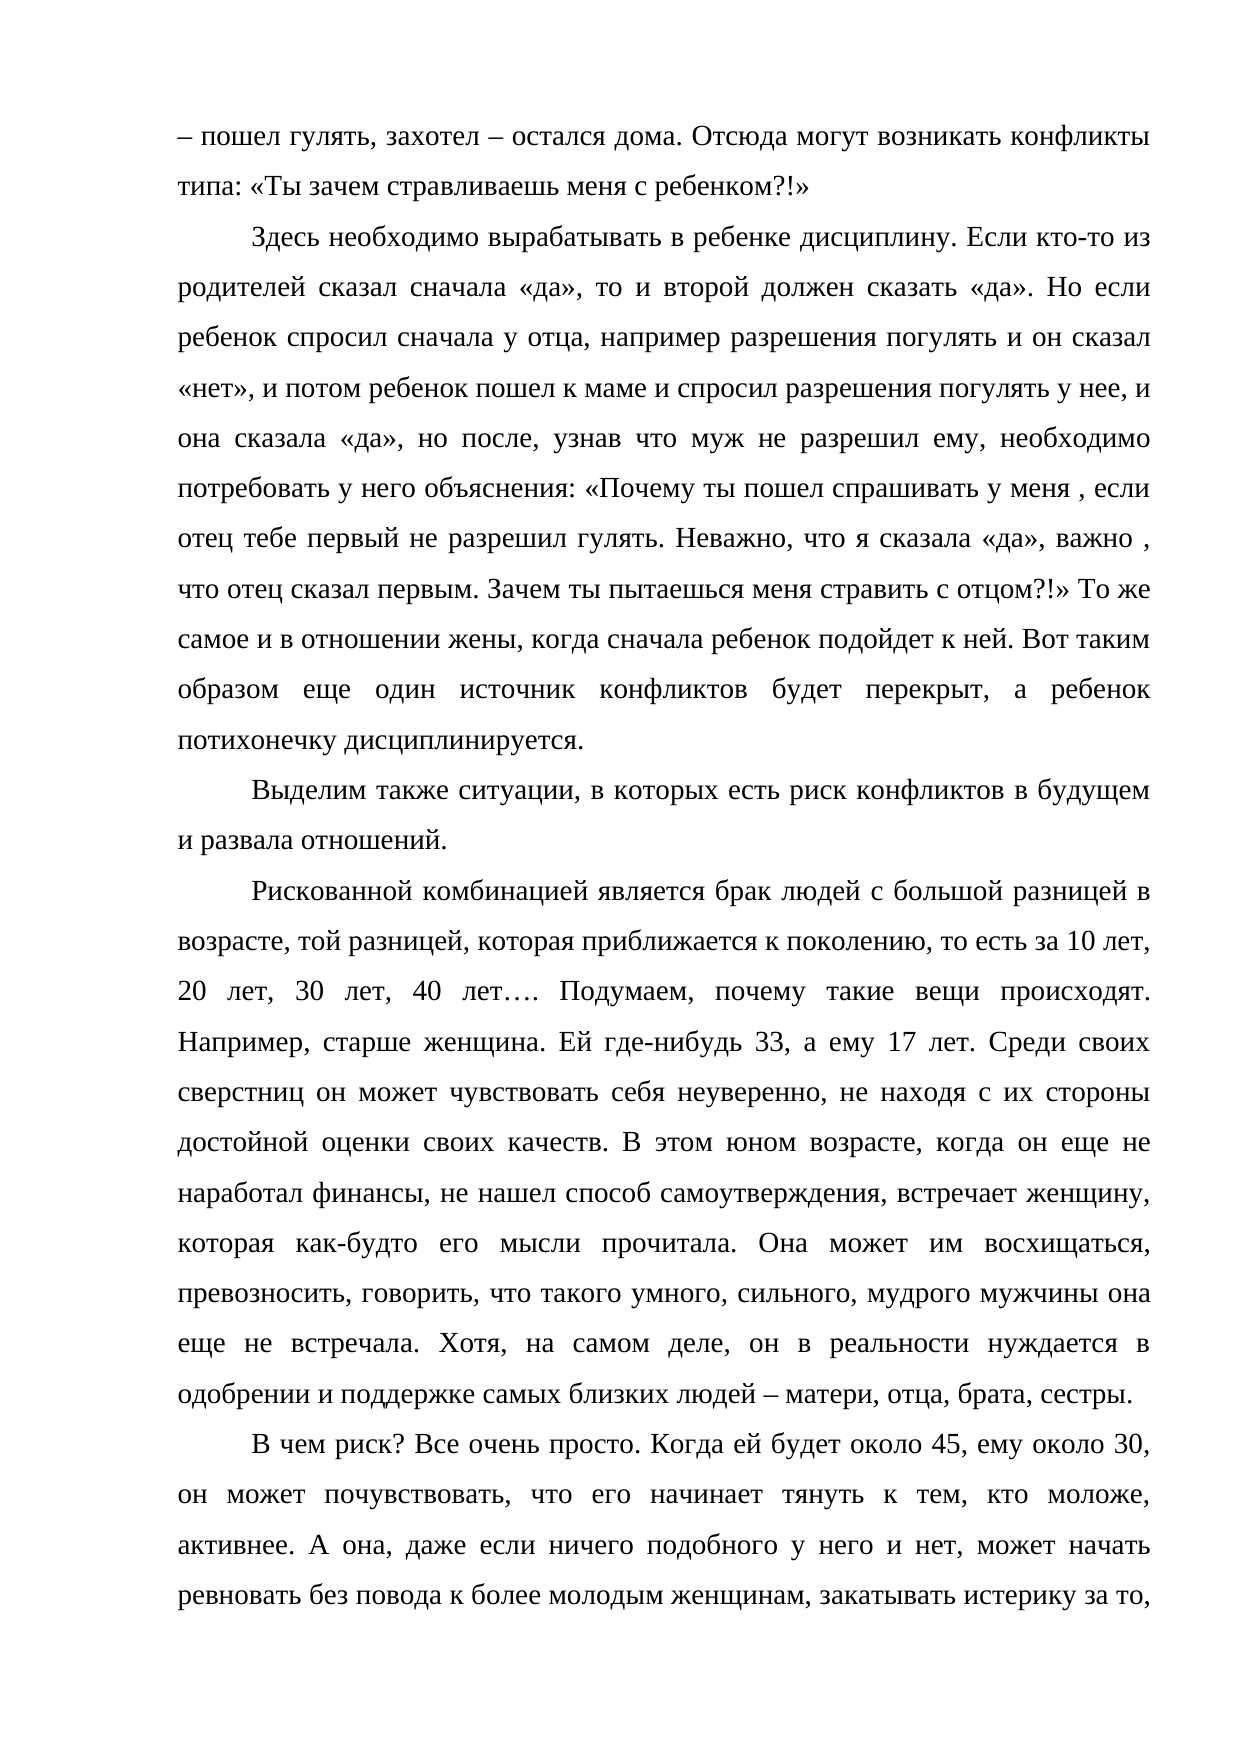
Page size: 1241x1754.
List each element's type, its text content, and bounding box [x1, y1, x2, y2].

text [177, 1426, 1152, 1611]
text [177, 118, 1152, 202]
text Рискованной комбинацией является брак людей с большой разницей в возрасте, той разницей, которая приближается к поколению, то есть за 10 лет, 20 лет, 30 лет, 40 лет…. Подумаем, почему такие вещи происходят. Например, старше женщина. Ей где-нибудь 33, а ему 17 лет. Среди своих сверстниц он может чувствовать себя неуверенно, не находя с их стороны достойной оценки своих качеств. В этом юном возрасте, когда он еще не наработал финансы, не нашел способ самоутверждения, встречает женщину, которая как-будто его мысли прочитала. Она может им восхищаться, превозносить, говорить, что такого умного, сильного, мудрого мужчины она еще не встречала. Хотя, на самом деле, он в реальности нуждается в одобрении и поддержке самых близких людей – матери, отца, брата, сестры. [177, 873, 1152, 1409]
text Выделим также ситуации, в которых есть риск конфликтов в будущем и развала отношений. [177, 772, 1152, 856]
text Здесь необходимо вырабатывать в ребенке дисциплину. Если кто-то из родителей сказал сначала «да», то и второй должен сказать «да». Но если ребенок спросил сначала у отца, например разрешения погулять и он сказал «нет», и потом ребенок пошел к маме и спросил разрешения погулять у нее, и она сказала «да», но после, узнав что муж не разрешил ему, необходимо потребовать у него объяснения: «Почему ты пошел спрашивать у меня , если отец тебе первый не разрешил гулять. Неважно, что я сказала «да», важно , что отец сказал первым. Зачем ты пытаешься меня стравить с отцом?!» То же самое и в отношении жены, когда сначала ребенок подойдет к ней. Вот таким образом еще один источник конфликтов будет перекрыт, а ребенок потихонечку дисциплинируется. [177, 219, 1152, 755]
